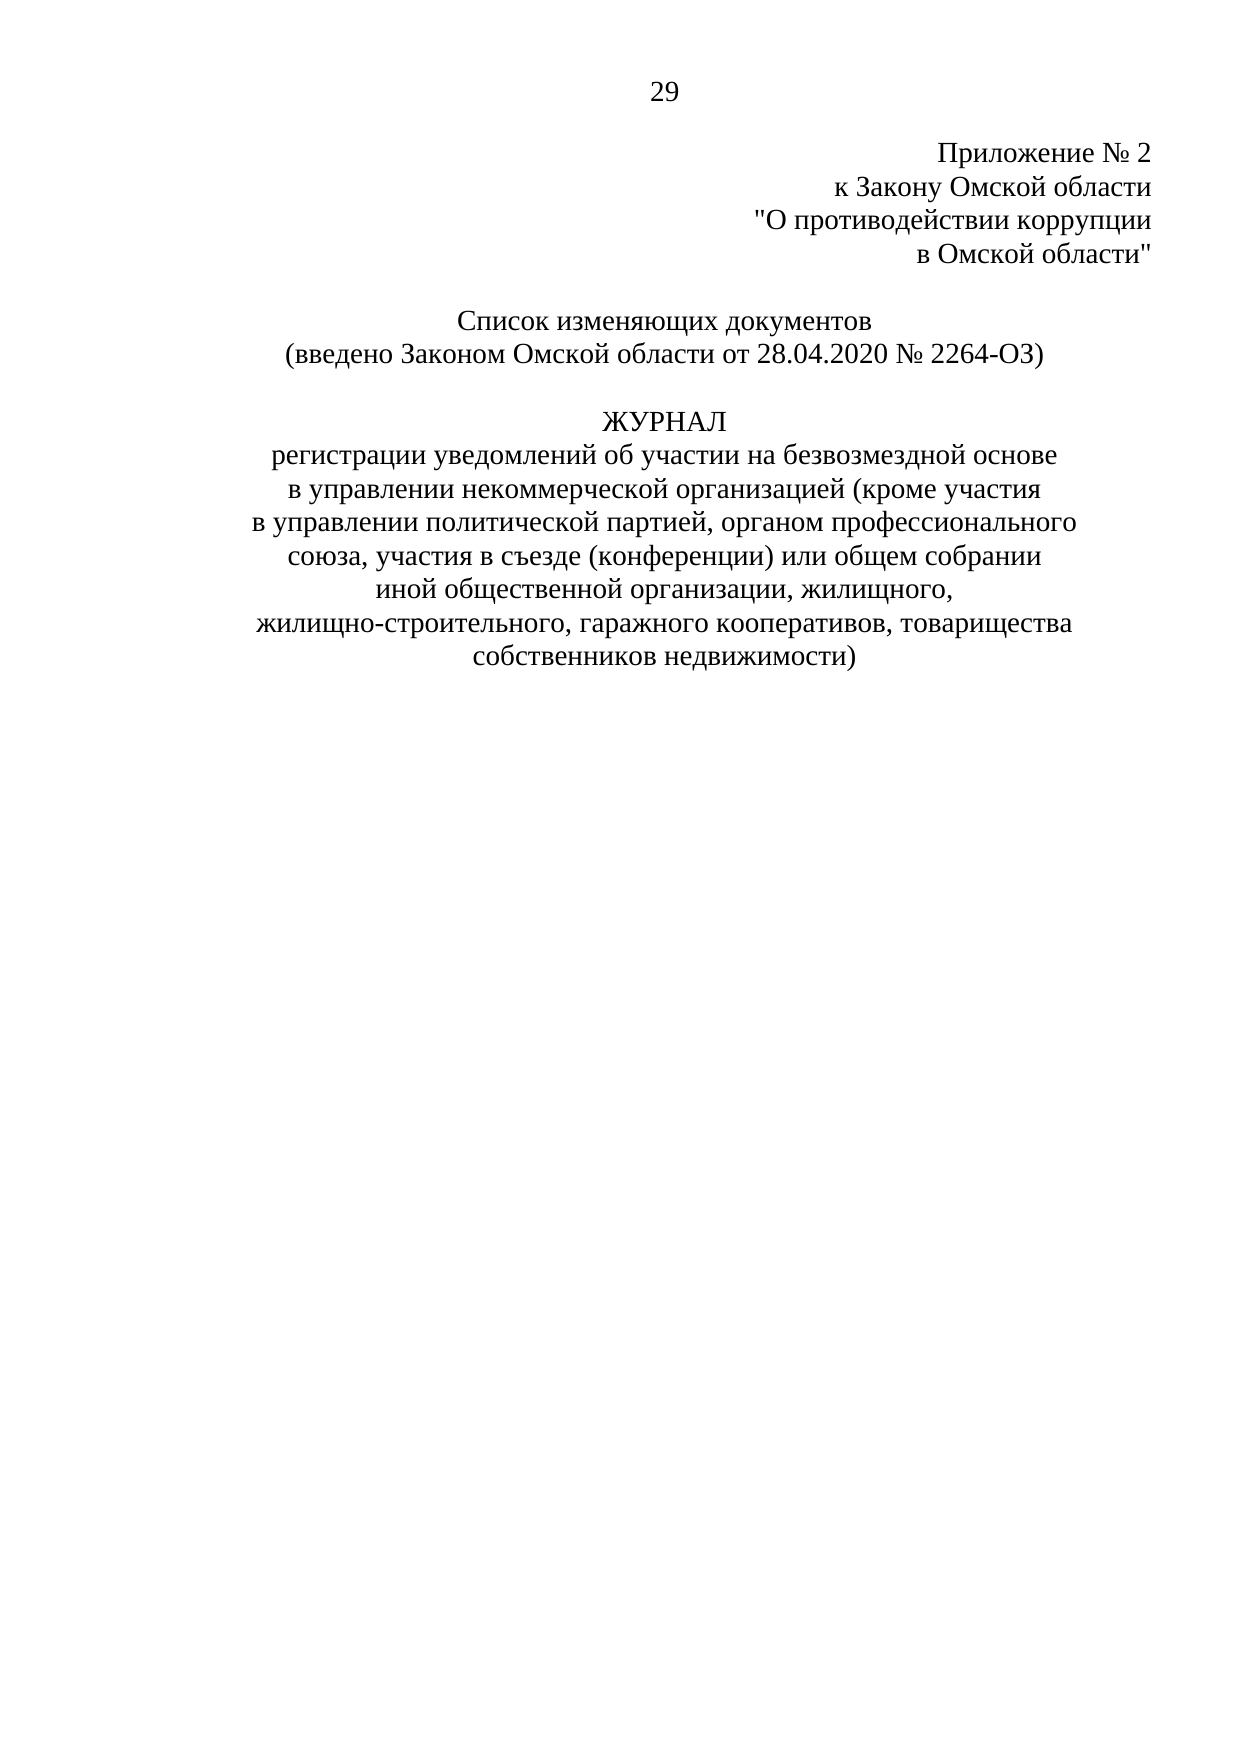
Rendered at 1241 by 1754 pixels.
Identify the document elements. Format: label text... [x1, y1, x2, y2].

text союза, участия в съезде (конференции) или общем собрании [177, 538, 1152, 571]
text собственников недвижимости) [177, 638, 1152, 672]
text Список изменяющих документов [177, 303, 1152, 337]
text в управлении политической партией, органом профессионального [177, 504, 1152, 538]
text к Закону Омской области [177, 169, 1152, 202]
text ЖУРНАЛ [177, 404, 1152, 437]
text в Омской области" [177, 236, 1152, 269]
text в управлении некоммерческой организацией (кроме участия [177, 471, 1152, 504]
text (введено Законом Омской области от 28.04.2020 № 2264-ОЗ) [177, 337, 1152, 370]
text Приложение № 2 [177, 135, 1152, 169]
text регистрации уведомлений об участии на безвозмездной основе [177, 437, 1152, 471]
text жилищно-строительного, гаражного кооперативов, товарищества [177, 605, 1152, 638]
text иной общественной организации, жилищного, [177, 571, 1152, 605]
text "О противодействии коррупции [177, 202, 1152, 236]
